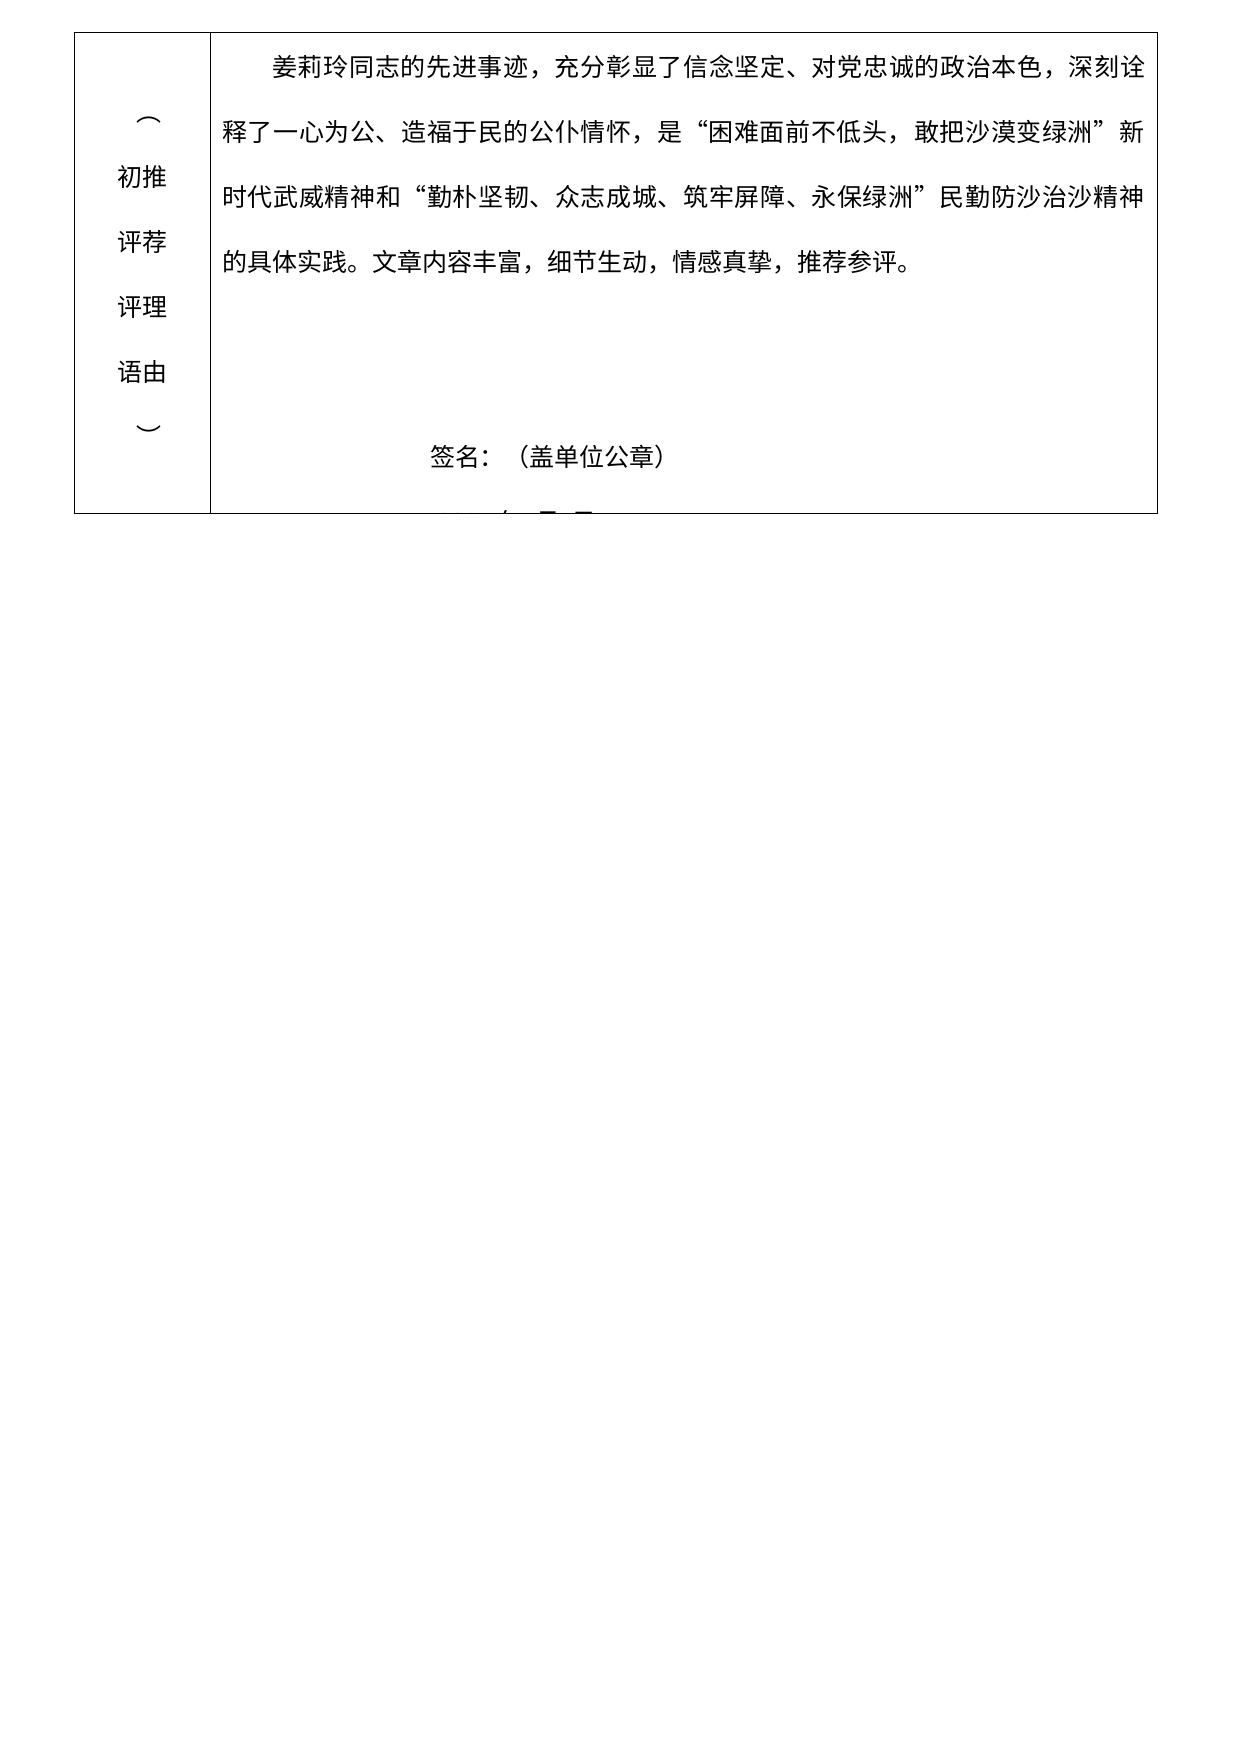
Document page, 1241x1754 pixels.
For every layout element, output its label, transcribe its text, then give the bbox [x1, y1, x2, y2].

table_cell 姜莉玲同志的先进事迹，充分彰显了信念坚定、对党忠诚的政治本色，深刻诠释了一心为公、造福于民的公仆情怀，是“困难面前不低头，敢把沙漠变绿洲”新时代武威精神和“勤朴坚韧、众志成城、筑牢屏障、永保绿洲”民勤防沙治沙精神的具体实践。文章内容丰富，细节生动，情感真挚，推荐参评。 签名：（盖单位公章） 2024年 月 日 [211, 33, 1157, 513]
table_cell ︵ 初推 评荐 评理 语由 ︶ [75, 33, 210, 513]
